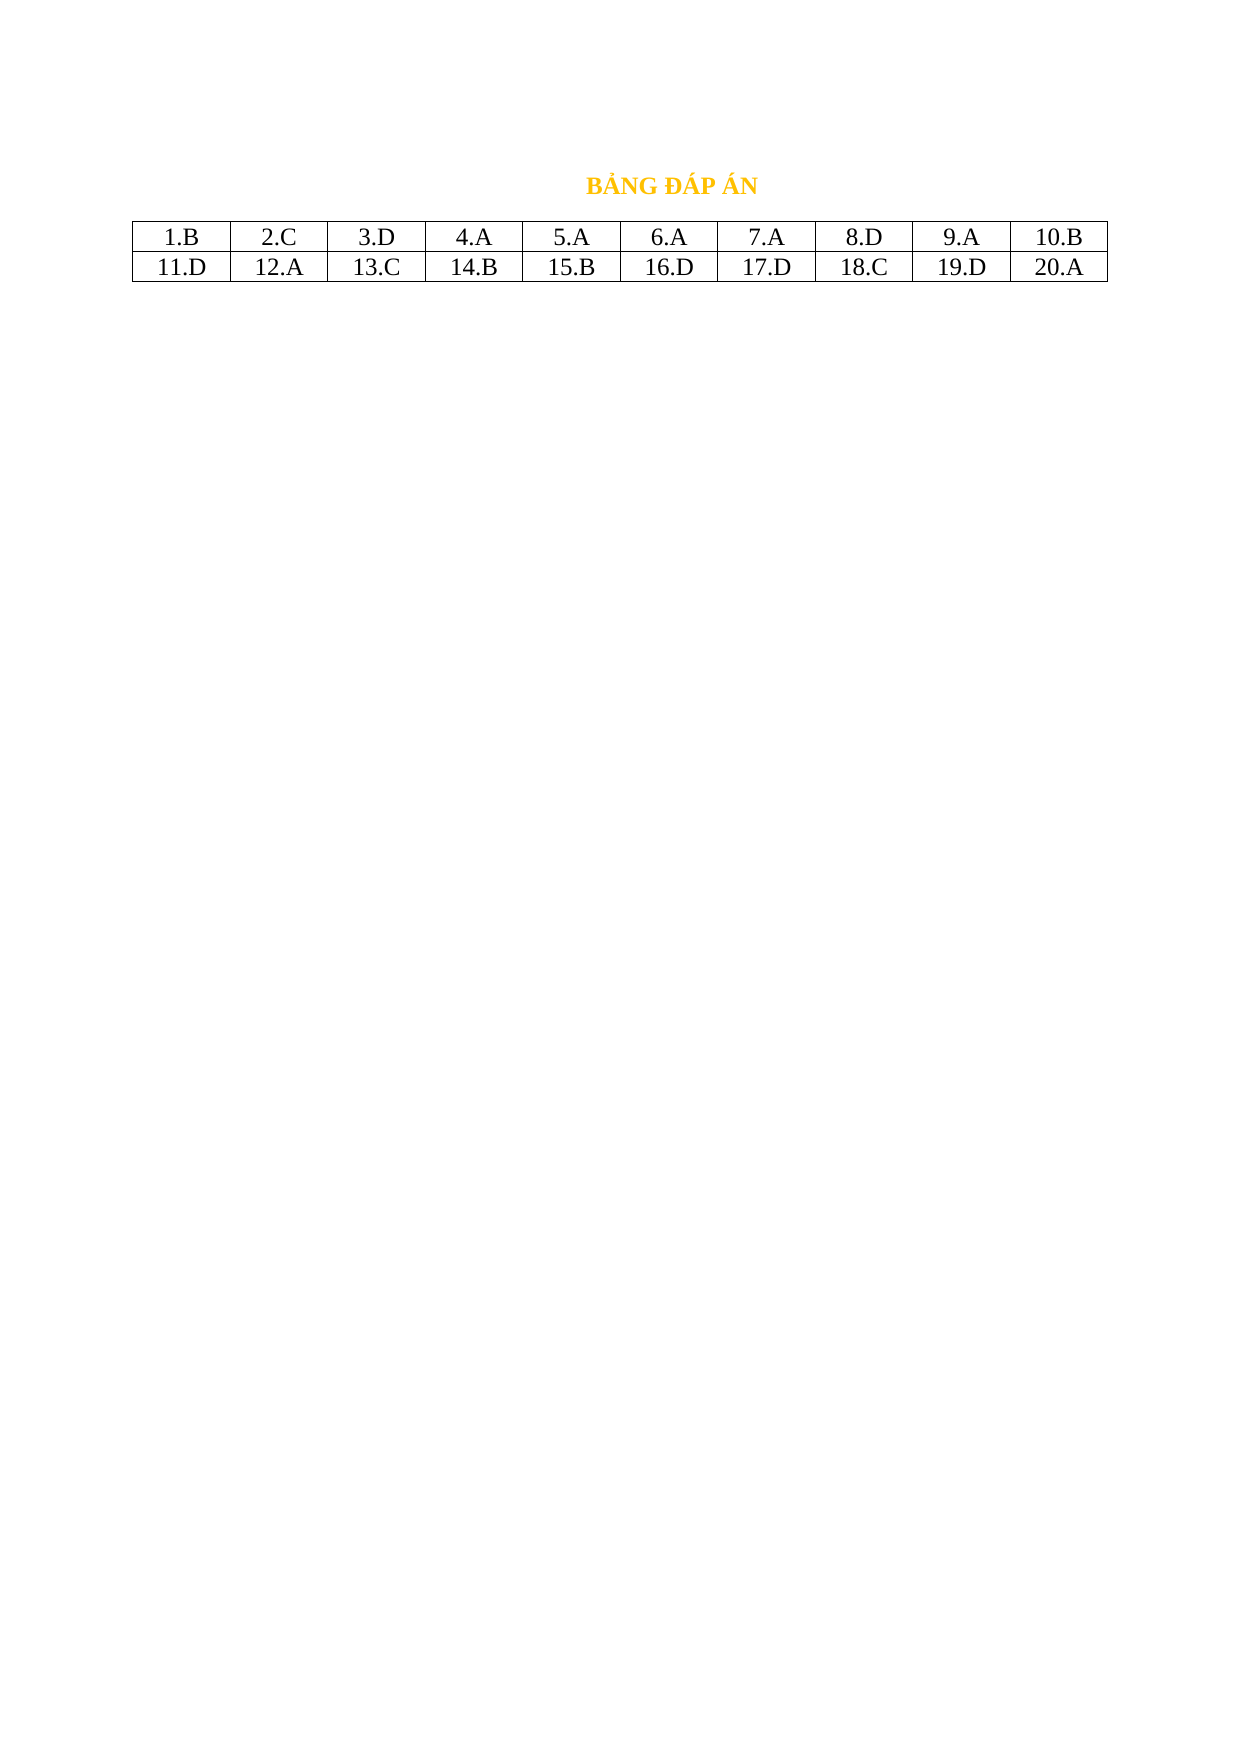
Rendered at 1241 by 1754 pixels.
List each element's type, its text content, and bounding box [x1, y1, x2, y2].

table_header 4.A [426, 222, 522, 251]
table_cell 12.A [231, 252, 327, 281]
table_header 6.A [621, 222, 717, 251]
table_header 2.C [231, 222, 327, 251]
table_cell 18.C [816, 252, 912, 281]
table_cell 13.C [328, 252, 425, 281]
table_header 7.A [718, 222, 815, 251]
table_cell 16.D [621, 252, 717, 281]
table_cell 15.B [523, 252, 620, 281]
table_cell 11.D [133, 252, 230, 281]
table_header 10.B [1011, 222, 1107, 251]
table_header 1.B [133, 222, 230, 251]
table_cell 20.A [1011, 252, 1107, 281]
table_header 8.D [816, 222, 912, 251]
table_header 3.D [328, 222, 425, 251]
text BẢNG ĐÁP ÁN [192, 171, 1152, 200]
table_cell 14.B [426, 252, 522, 281]
table_header 5.A [523, 222, 620, 251]
table_header 9.A [913, 222, 1010, 251]
table_cell 17.D [718, 252, 815, 281]
table_cell 19.D [913, 252, 1010, 281]
